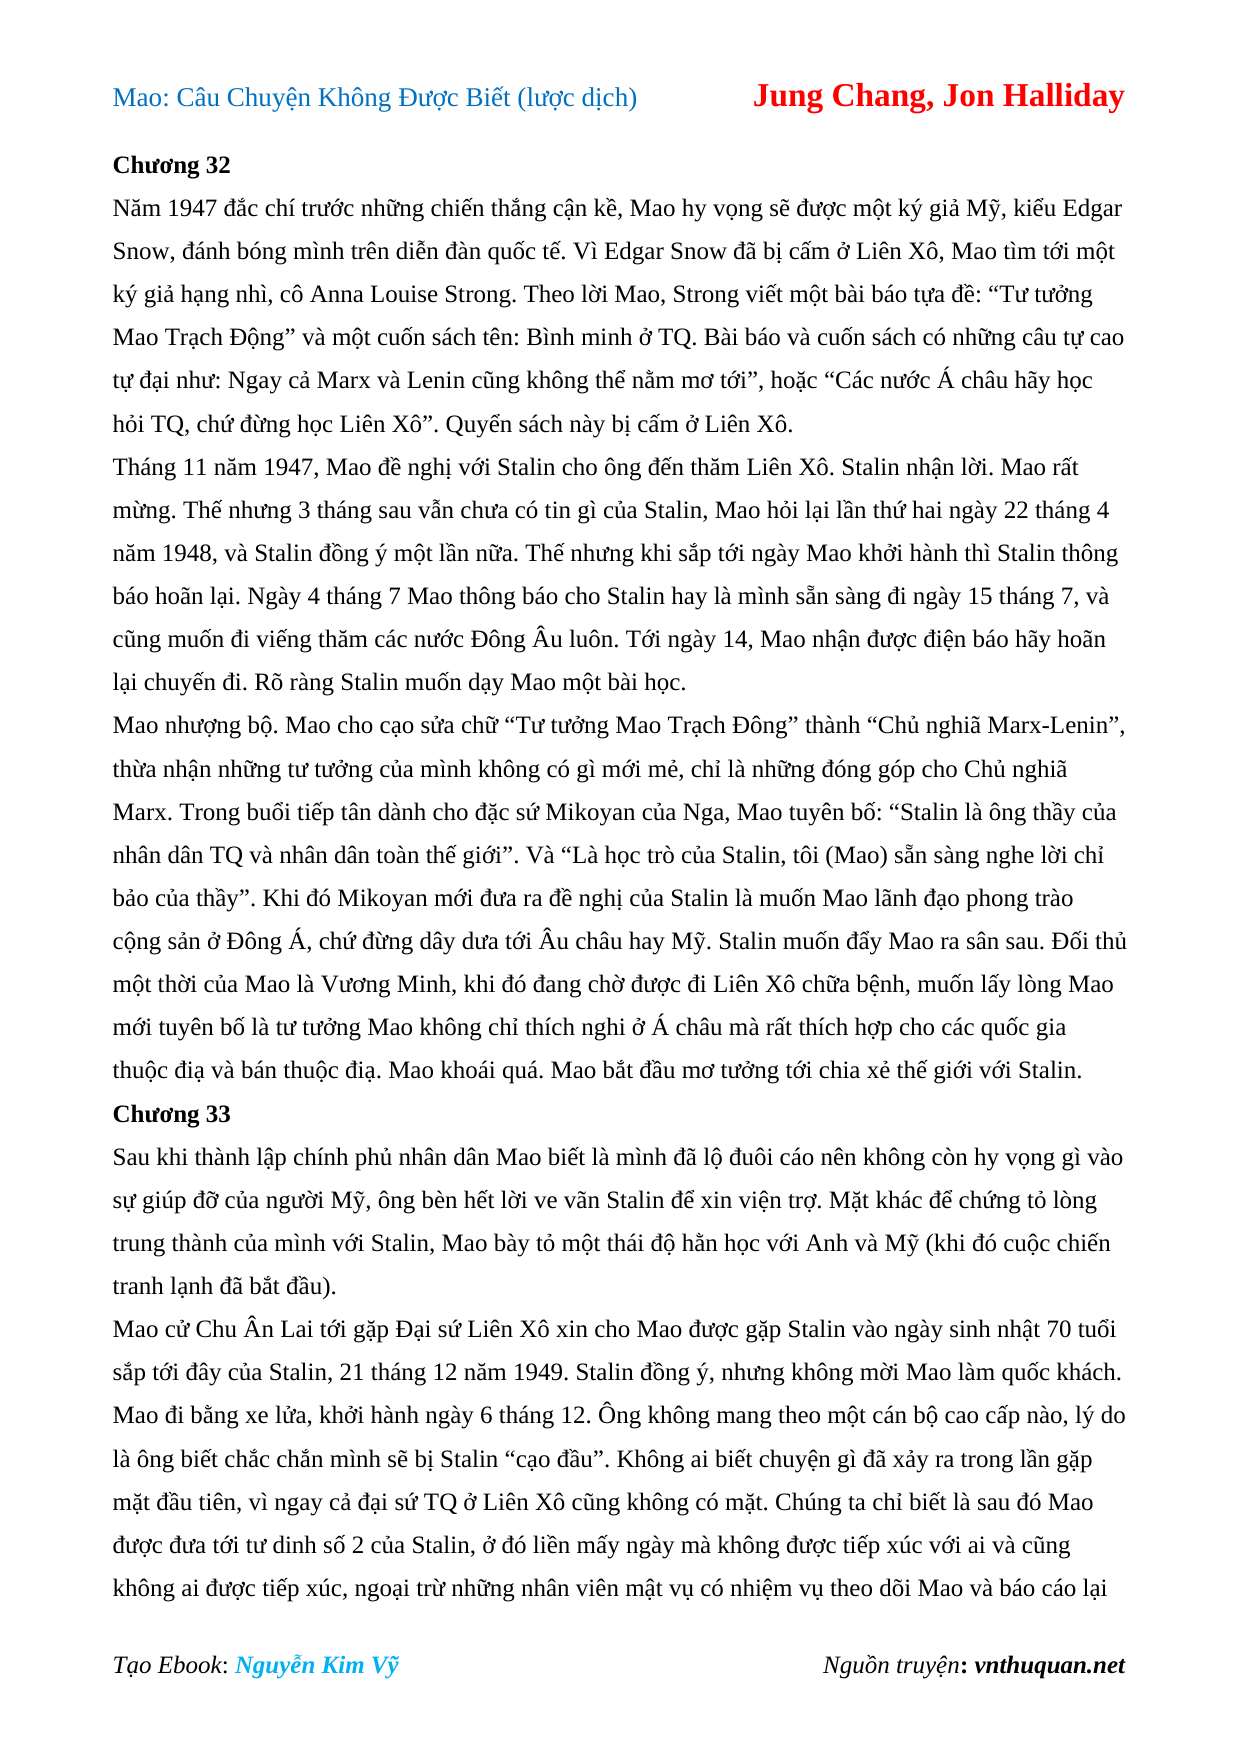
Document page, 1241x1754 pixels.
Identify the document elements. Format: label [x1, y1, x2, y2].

text [112, 150, 1128, 1602]
